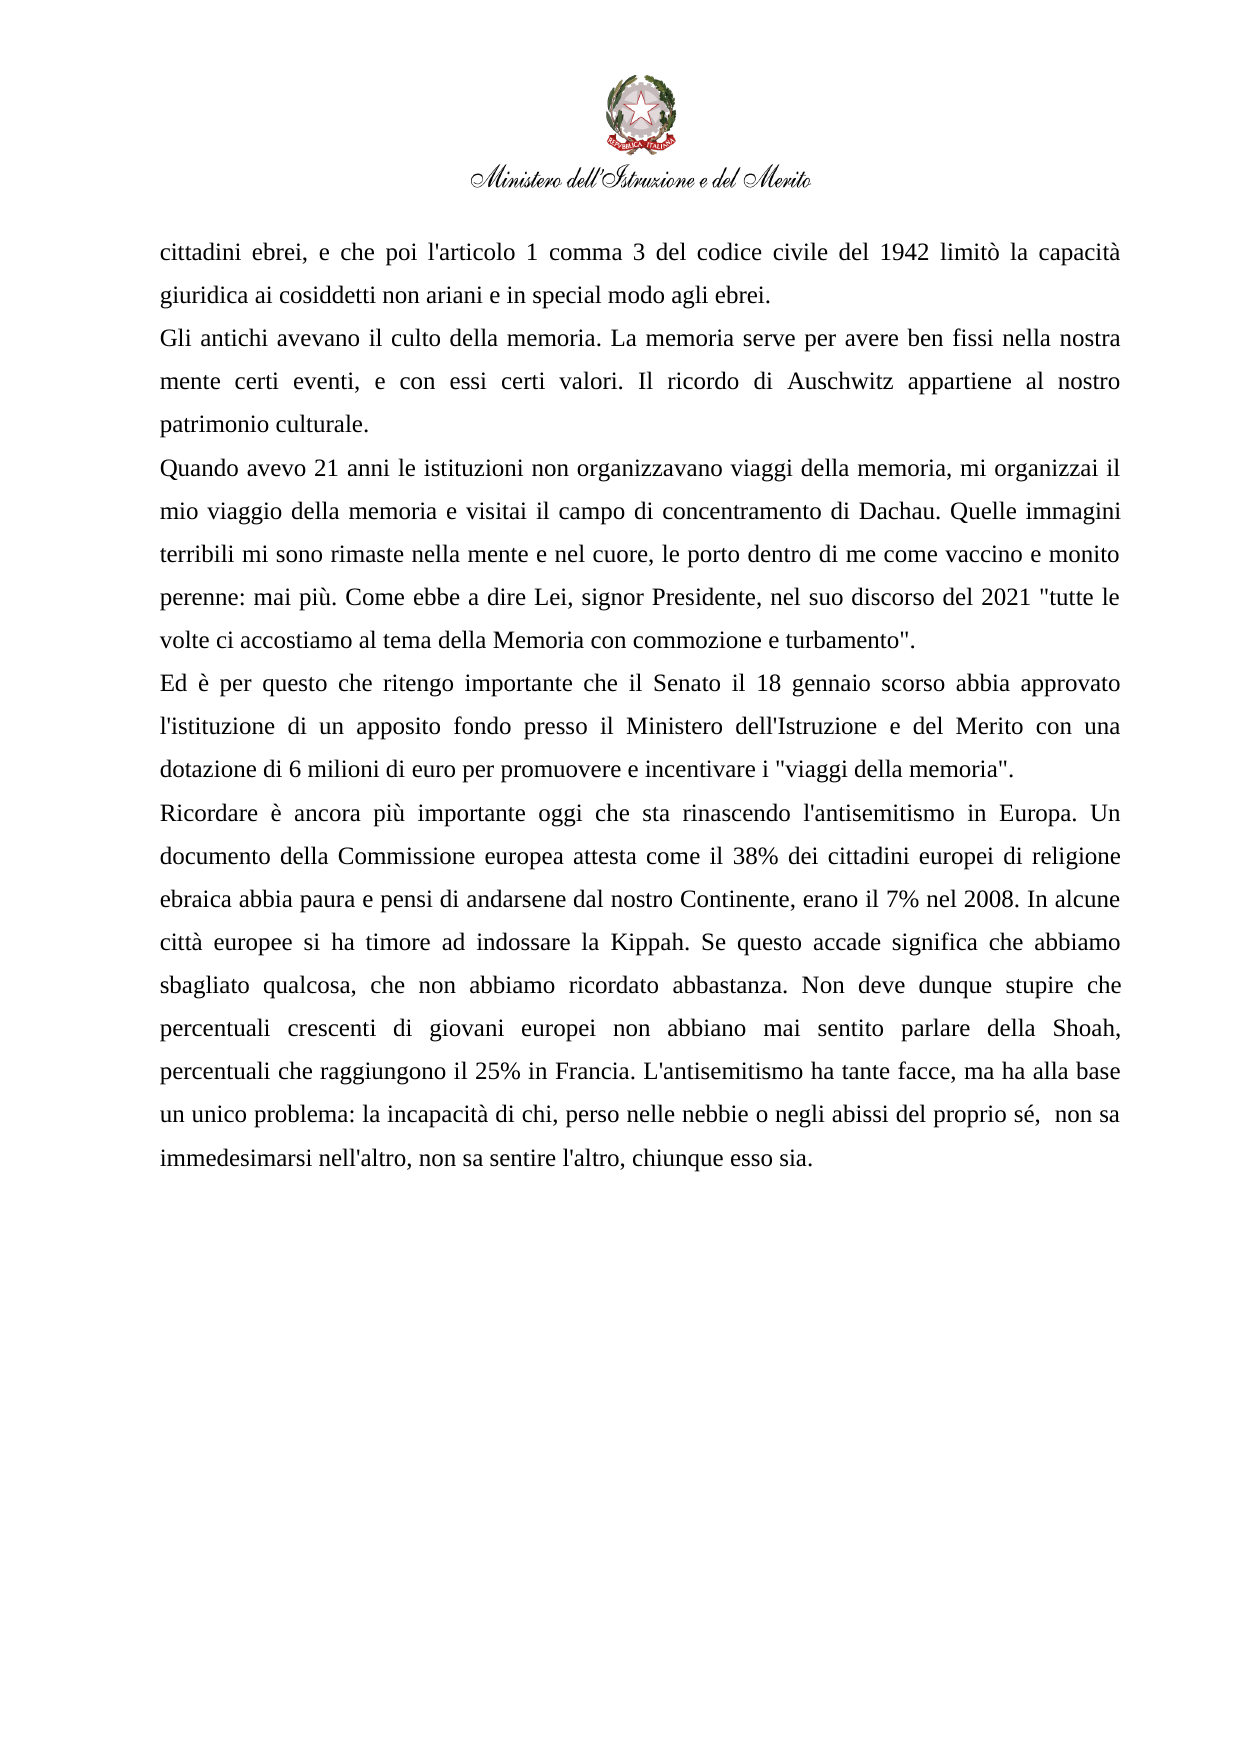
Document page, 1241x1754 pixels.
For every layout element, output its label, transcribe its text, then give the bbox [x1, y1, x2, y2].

text Ricordare è ancora più importante oggi che sta rinascendo l'antisemitismo in Europa. Un documento della Commissione europea attesta come il 38% dei cittadini europei di religione ebraica abbia paura e pensi di andarsene dal nostro Continente, erano il 7% nel 2008. In alcune città europee si ha timore ad indossare la Kippah. Se questo accade significa che abbiamo sbagliato qualcosa, che non abbiamo ricordato abbastanza. Non deve dunque stupire che percentuali crescenti di giovani europei non abbiano mai sentito parlare della Shoah, percentuali che raggiungono il 25% in Francia. L'antisemitismo ha tante facce, ma ha alla base un unico problema: la incapacità di chi, perso nelle nebbie o negli abissi del proprio sé, non sa immedesimarsi nell'altro, non sa sentire l'altro, chiunque esso sia. [159, 798, 1122, 1171]
text Gli antichi avevano il culto della memoria. La memoria serve per avere ben fissi nella nostra mente certi eventi, e con essi certi valori. Il ricordo di Auschwitz appartiene al nostro patrimonio culturale. [159, 323, 1122, 438]
text Quando avevo 21 anni le istituzioni non organizzavano viaggi della memoria, mi organizzai il mio viaggio della memoria e visitai il campo di concentramento di Dachau. Quelle immagini terribili mi sono rimaste nella mente e nel cuore, le porto dentro di me come vaccino e monito perenne: mai più. Come ebbe a dire Lei, signor Presidente, nel suo discorso del 2021 "tutte le volte ci accostiamo al tema della Memoria con commozione e turbamento". [159, 453, 1122, 654]
text Ed è per questo che ritengo importante che il Senato il 18 gennaio scorso abbia approvato l'istituzione di un apposito fondo presso il Ministero dell'Istruzione e del Merito con una dotazione di 6 milioni di euro per promuovere e incentivare i "viaggi della memoria". [159, 668, 1122, 783]
picture [470, 75, 812, 188]
